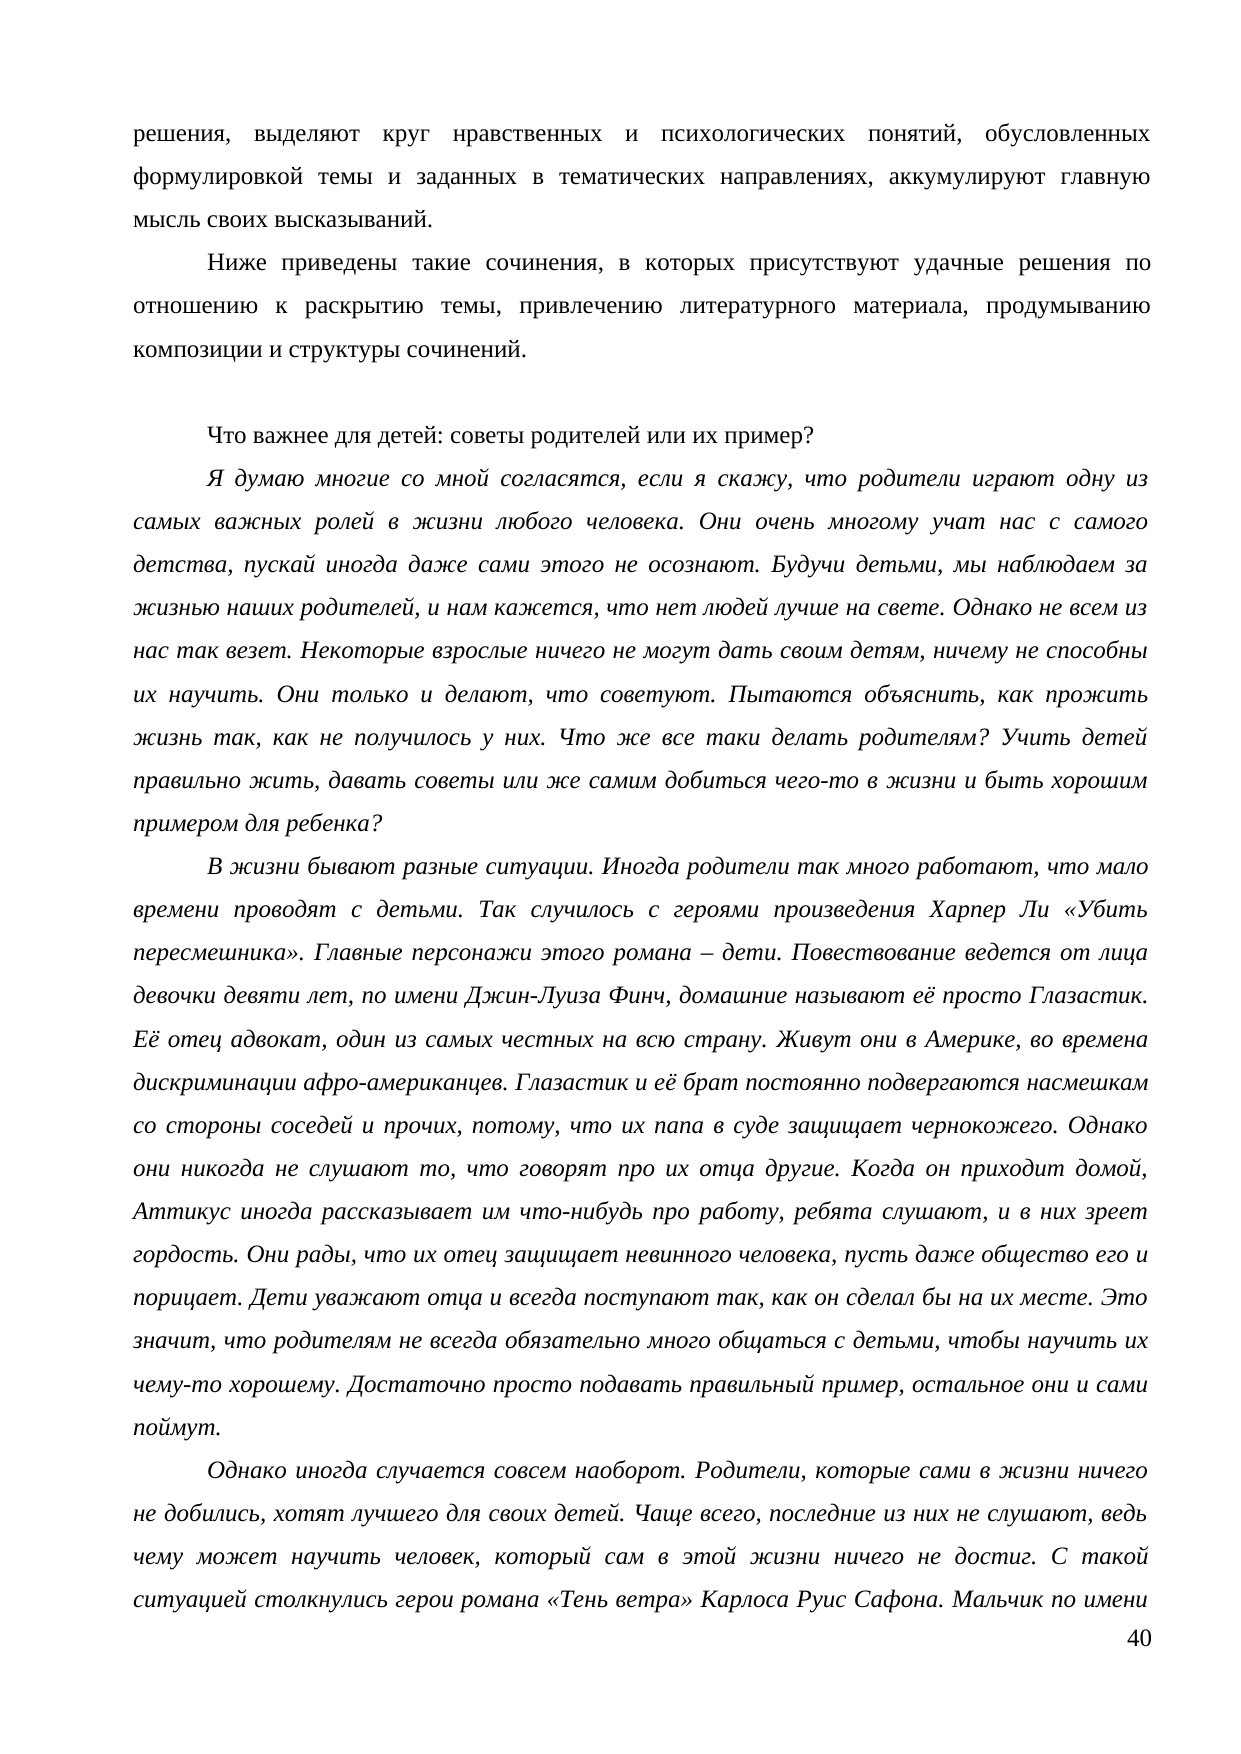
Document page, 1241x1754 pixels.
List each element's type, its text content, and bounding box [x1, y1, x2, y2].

text Ниже приведены такие сочинения, в которых присутствуют удачные решения по отношению к раскрытию темы, привлечению литературного материала, продумыванию композиции и структуры сочинений. [133, 247, 1152, 362]
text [133, 118, 1152, 233]
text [133, 1455, 1152, 1613]
text Что важнее для детей: советы родителей или их пример? [133, 420, 1152, 449]
text Я думаю многие со мной согласятся, если я скажу, что родители играют одну из самых важных ролей в жизни любого человека. Они очень многому учат нас с самого детства, пускай иногда даже сами этого не осознают. Будучи детьми, мы наблюдаем за жизнью наших родителей, и нам кажется, что нет людей лучше на свете. Однако не всем из нас так везет. Некоторые взрослые ничего не могут дать своим детям, ничему не способны их научить. Они только и делают, что советуют. Пытаются объяснить, как прожить жизнь так, как не получилось у них. Что же все таки делать родителям? Учить детей правильно жить, давать советы или же самим добиться чего-то в жизни и быть хорошим примером для ребенка? [133, 463, 1152, 837]
text В жизни бывают разные ситуации. Иногда родители так много работают, что мало времени проводят с детьми. Так случилось с героями произведения Харпер Ли «Убить пересмешника». Главные персонажи этого романа – дети. Повествование ведется от лица девочки девяти лет, по имени Джин-Луиза Финч, домашние называют её просто Глазастик. Её отец адвокат, один из самых честных на всю страну. Живут они в Америке, во времена дискриминации афро-американцев. Глазастик и её брат постоянно подвергаются насмешкам со стороны соседей и прочих, потому, что их папа в суде защищает чернокожего. Однако они никогда не слушают то, что говорят про их отца другие. Когда он приходит домой, Аттикус иногда рассказывает им что-нибудь про работу, ребята слушают, и в них зреет гордость. Они рады, что их отец защищает невинного человека, пусть даже общество его и порицает. Дети уважают отца и всегда поступают так, как он сделал бы на их месте. Это значит, что родителям не всегда обязательно много общаться с детьми, чтобы научить их чему-то хорошему. Достаточно просто подавать правильный пример, остальное они и сами поймут. [133, 851, 1152, 1441]
